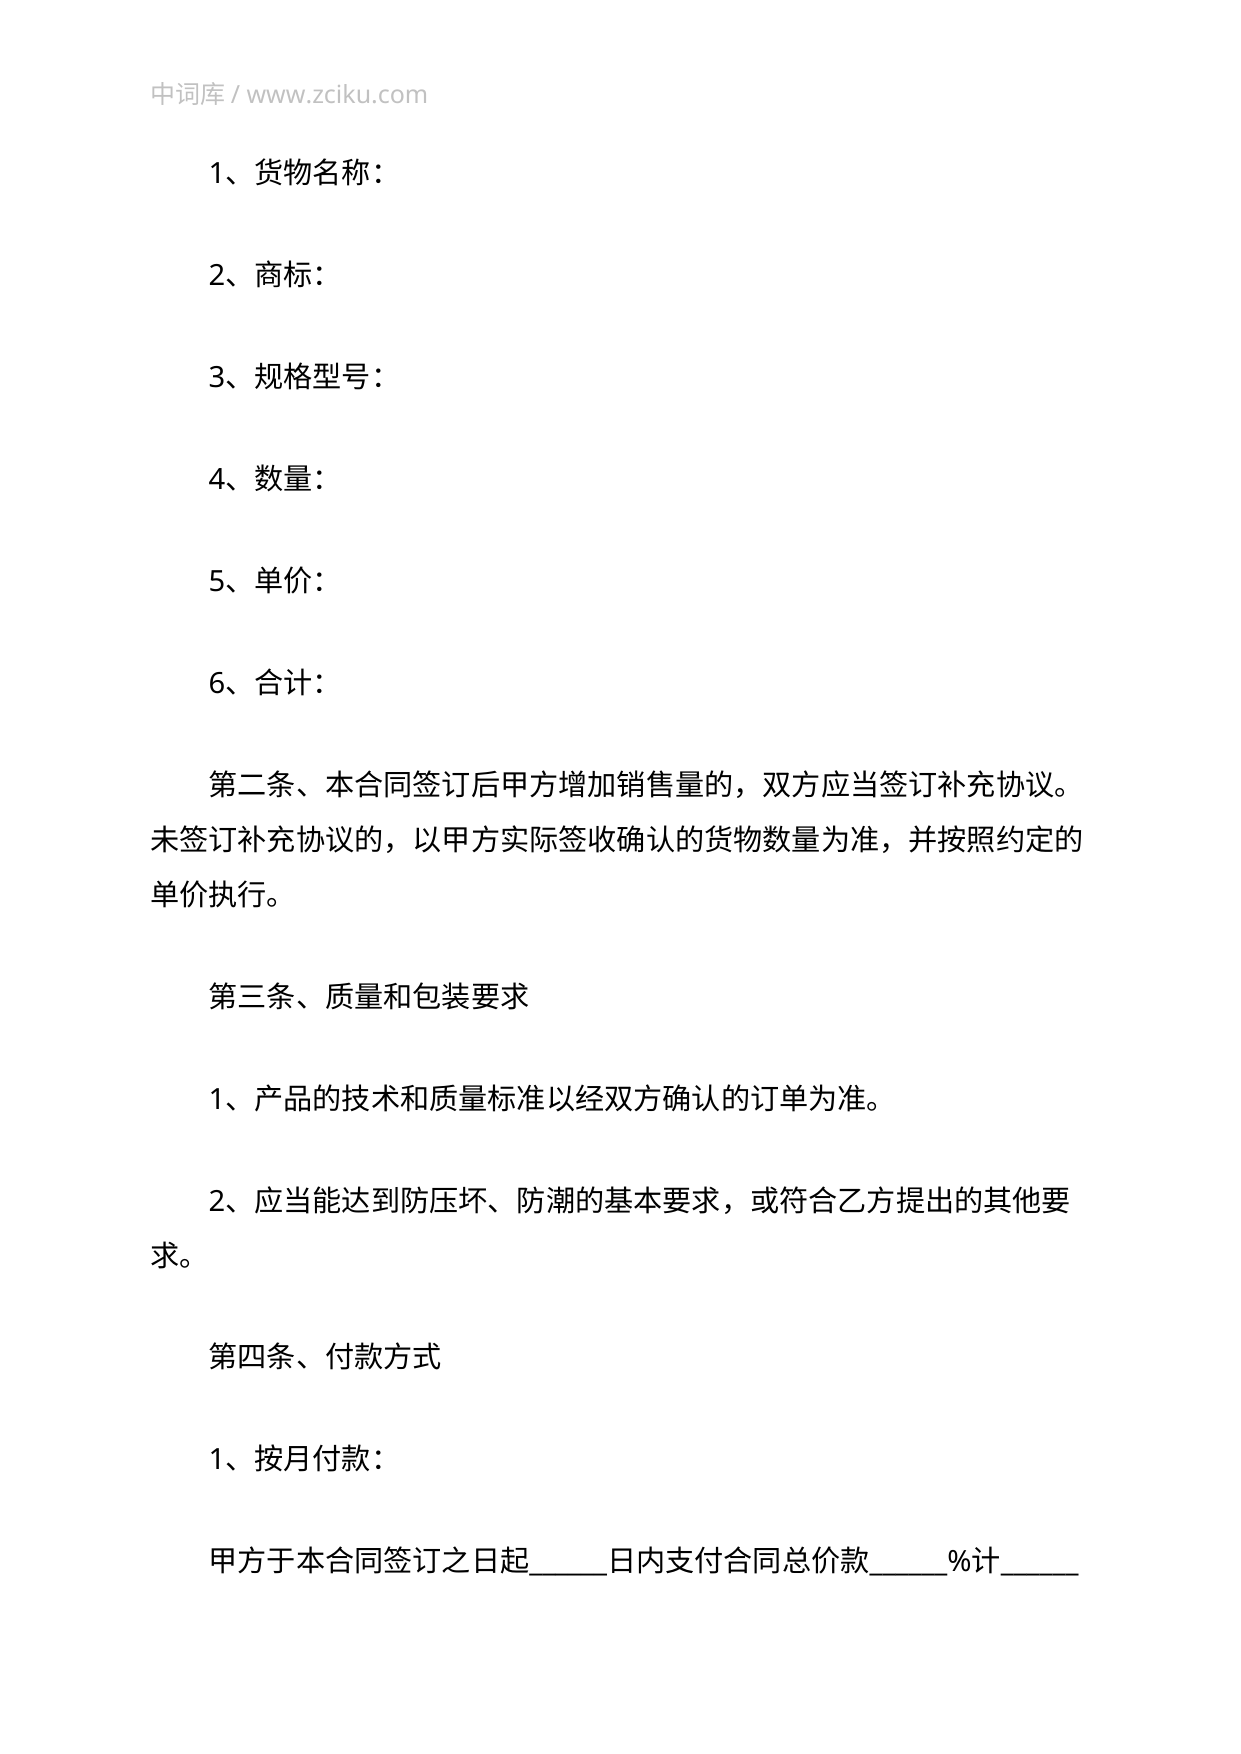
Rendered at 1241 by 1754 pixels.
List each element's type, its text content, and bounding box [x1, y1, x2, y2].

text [150, 1538, 1090, 1580]
text 1、货物名称： [150, 150, 1090, 192]
text 5、单价： [150, 558, 1090, 600]
text 1、产品的技术和质量标准以经双方确认的订单为准。 [150, 1075, 1090, 1118]
text 第四条、付款方式 [150, 1334, 1090, 1376]
text 2、商标： [150, 252, 1090, 294]
text 1、按月付款： [150, 1436, 1090, 1478]
text 第三条、质量和包装要求 [150, 973, 1090, 1016]
text 6、合计： [150, 660, 1090, 702]
text 第二条、本合同签订后甲方增加销售量的，双方应当签订补充协议。未签订补充协议的，以甲方实际签收确认的货物数量为准，并按照约定的单价执行。 [150, 762, 1090, 914]
text 2、应当能达到防压坏、防潮的基本要求，或符合乙方提出的其他要求。 [150, 1177, 1090, 1274]
text 4、数量： [150, 456, 1090, 498]
text 3、规格型号： [150, 354, 1090, 396]
